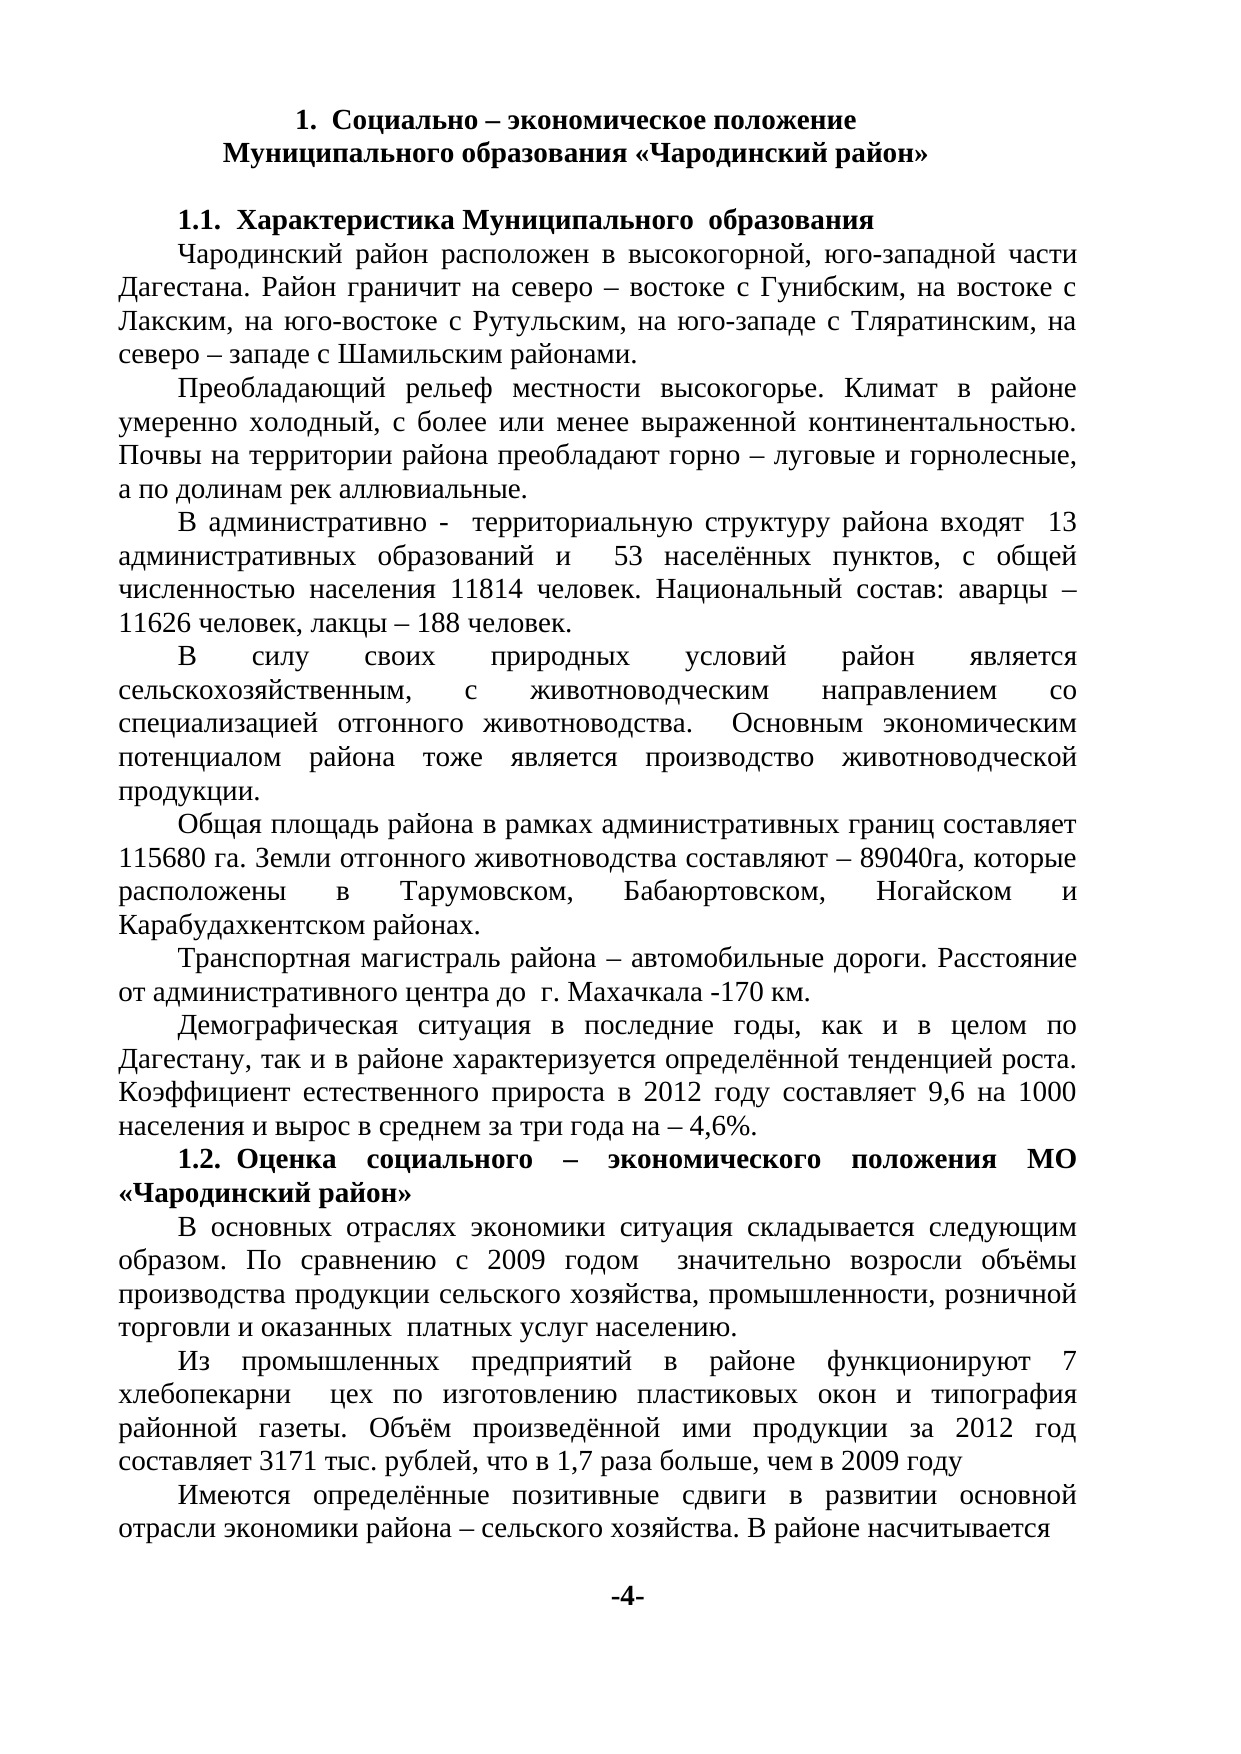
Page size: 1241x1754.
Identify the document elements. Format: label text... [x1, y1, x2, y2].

text Чародинский район расположен в высокогорной, юго-западной части Дагестана. Район граничит на северо – востоке с Гунибским, на востоке с Лакским, на юго-востоке с Рутульским, на юго-западе с Тляратинским, на северо – западе с Шамильским районами. [118, 236, 1078, 370]
text Демографическая ситуация в последние годы, как и в целом по Дагестану, так и в районе характеризуется определённой тенденцией роста. Коэффициент естественного прироста в 2012 году составляет 9,6 на 1000 населения и вырос в среднем за три года на – 4,6%. [118, 1007, 1078, 1142]
list Оценка социального – экономического положения МО «Чародинский район» [118, 1142, 1078, 1209]
text В основных отраслях экономики ситуация складывается следующим образом. По сравнению с 2009 годом значительно возросли объёмы производства продукции сельского хозяйства, промышленности, розничной торговли и оказанных платных услуг населению. [118, 1209, 1078, 1343]
text 1. Социально – экономическое положение [88, 102, 1063, 135]
text В силу своих природных условий район является сельскохозяйственным, с животноводческим направлением со специализацией отгонного животноводства. Основным экономическим потенциалом района тоже является производство животноводческой продукции. [118, 638, 1078, 806]
text Имеются определённые позитивные сдвиги в развитии основной отрасли экономики района – сельского хозяйства. В районе насчитывается [118, 1477, 1078, 1544]
list Характеристика Муниципального образования [118, 202, 1078, 236]
text -4- [118, 1578, 1078, 1611]
text Транспортная магистраль района – автомобильные дороги. Расстояние от административного центра до г. Махачкала -170 км. [118, 940, 1078, 1007]
text Из промышленных предприятий в районе функционируют 7 хлебопекарни цех по изготовлению пластиковых окон и типография районной газеты. Объём произведённой ими продукции за 2012 год составляет 3171 тыс. рублей, что в 1,7 раза больше, чем в 2009 году [118, 1343, 1078, 1477]
text Преобладающий рельеф местности высокогорье. Климат в районе умеренно холодный, с более или менее выраженной континентальностью. Почвы на территории района преобладают горно – луговые и горнолесные, а по долинам рек аллювиальные. [118, 370, 1078, 504]
text Муниципального образования «Чародинский район» [88, 135, 1063, 169]
text Общая площадь района в рамках административных границ составляет 115680 га. Земли отгонного животноводства составляют – 89040га, которые расположены в Тарумовском, Бабаюртовском, Ногайском и Карабудахкентском районах. [118, 806, 1078, 940]
text В административно - территориальную структуру района входят 13 административных образований и 53 населённых пунктов, с общей численностью населения 11814 человек. Национальный состав: аварцы – 11626 человек, лакцы – 188 человек. [118, 504, 1078, 638]
